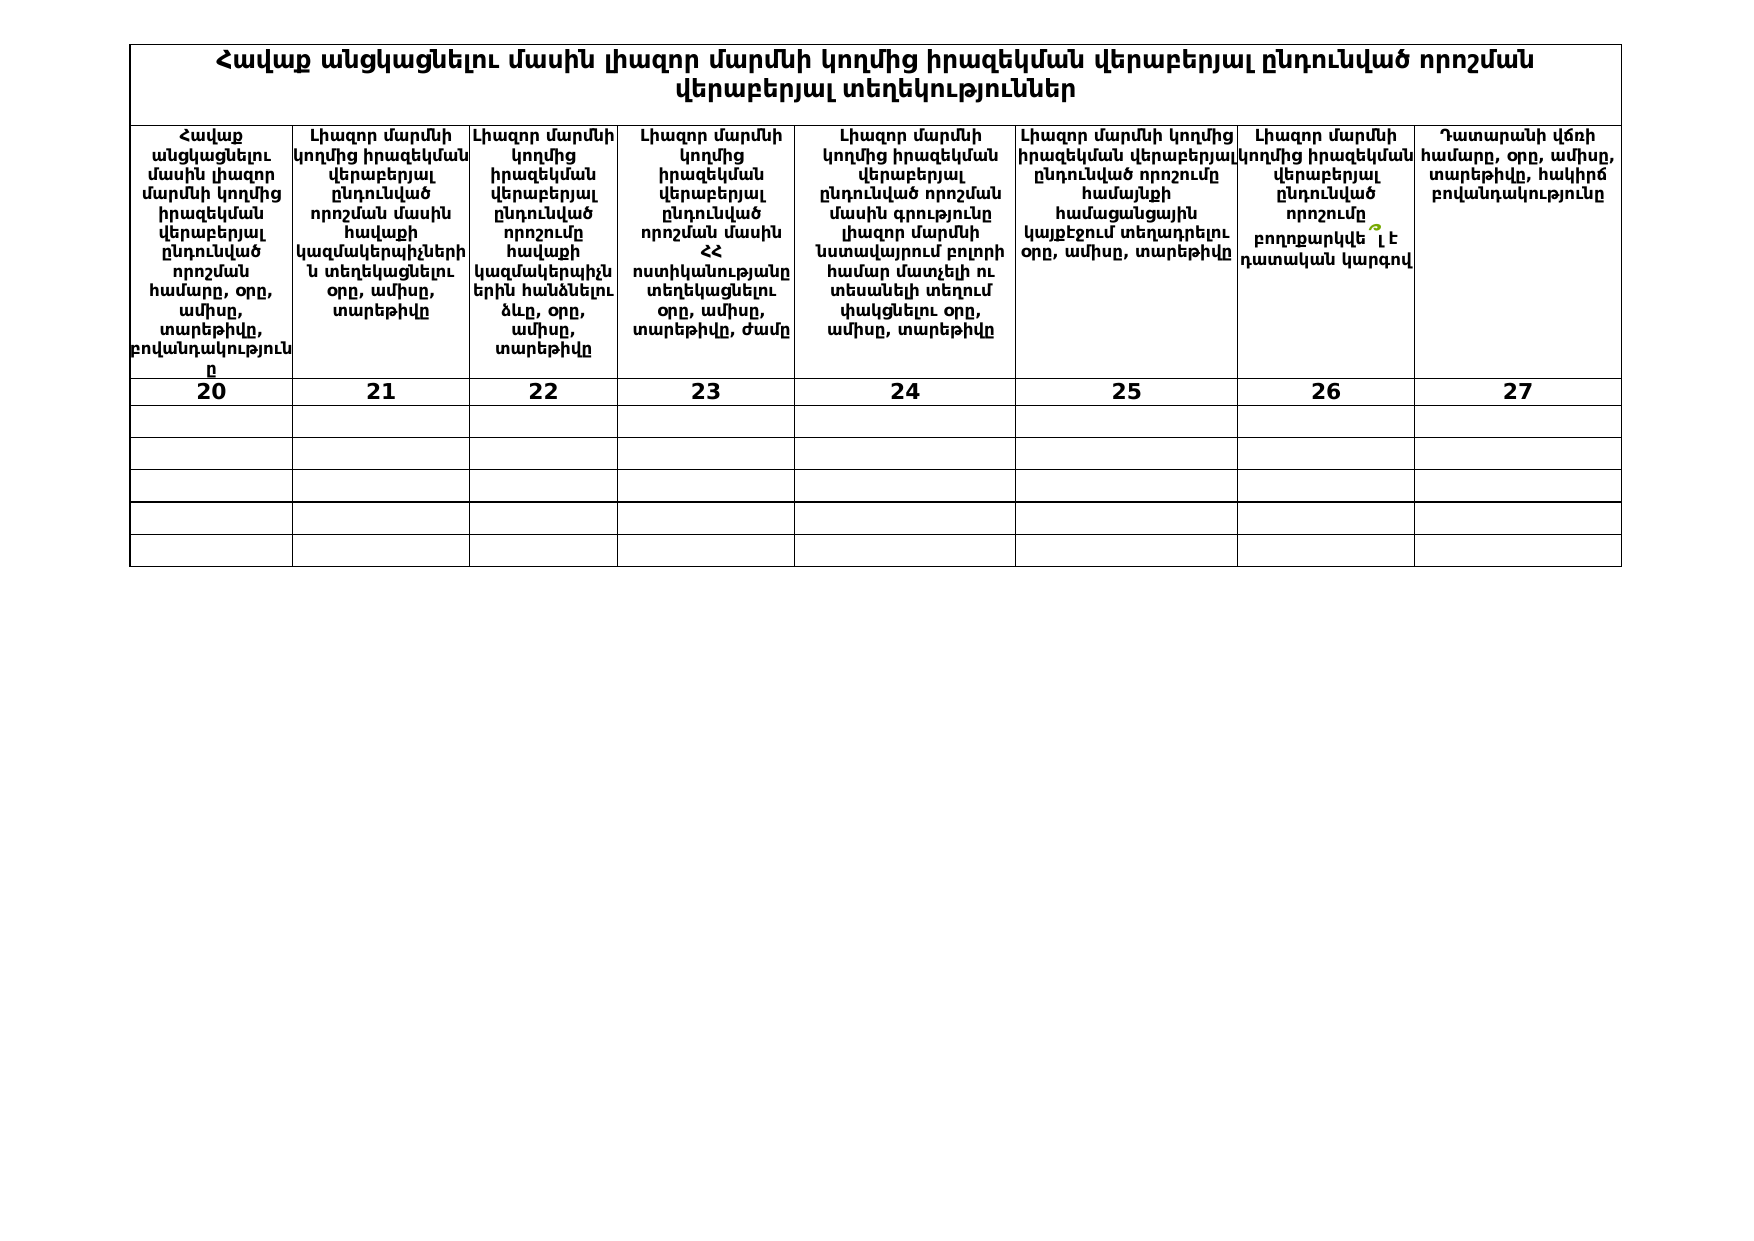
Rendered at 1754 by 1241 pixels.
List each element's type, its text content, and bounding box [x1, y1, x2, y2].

table_cell [1016, 406, 1237, 437]
table_cell [618, 503, 794, 534]
table_cell [1415, 406, 1621, 437]
table_cell 25 [1016, 379, 1237, 404]
table_cell [1415, 470, 1621, 501]
table_cell Լիազոր մարմնի կողմից իրազեկման վերաբերյալ ընդունված որոշումը համայնքի համացանցային կայքէջում տեղադրելու օրը, ամիսը, տարեթիվը [1016, 126, 1237, 378]
table_cell [1415, 438, 1621, 469]
table_cell [795, 503, 1015, 534]
table_cell [618, 470, 794, 501]
table_cell 24 [795, 379, 1015, 404]
table_cell [131, 438, 292, 469]
table_cell [131, 406, 292, 437]
table_cell [1016, 535, 1237, 566]
table_cell Լիազոր մարմնի կողմից իրազեկման վերաբերյալ ընդունված որոշումը հավաքի կազմակերպիչներին հանձնելու ձևը, օրը, ամիսը, տարեթիվը [470, 126, 617, 378]
table_cell [618, 535, 794, 566]
table_cell [293, 438, 469, 469]
table_cell [470, 503, 617, 534]
table_cell [1415, 503, 1621, 534]
table_cell [293, 535, 469, 566]
table_cell [1238, 470, 1414, 501]
table_cell [1238, 438, 1414, 469]
table_cell [1016, 438, 1237, 469]
table_cell 20 [131, 379, 292, 404]
table_cell [618, 406, 794, 437]
table_cell 23 [618, 379, 794, 404]
table_cell [1238, 503, 1414, 534]
table_cell Լիազոր մարմնի կողմից իրազեկման վերաբերյալ ընդունված որոշման մասին հավաքի կազմակերպիչներին տեղեկացնելու օրը, ամիսը, տարեթիվը [293, 126, 469, 378]
table_cell [470, 406, 617, 437]
table_cell [795, 438, 1015, 469]
table_cell [618, 438, 794, 469]
table_cell Դատարանի վճռի համարը, օրը, ամիսը, տարեթիվը, հակիրճ բովանդակությունը [1415, 126, 1621, 378]
table_cell 26 [1238, 379, 1414, 404]
table_cell [293, 406, 469, 437]
table_cell Լիազոր մարմնի կողմից իրազեկման վերաբերյալ ընդունված որոշման մասին ՀՀ ոստիկանությանը տեղեկացնելու օրը, ամիսը, տարեթիվը, ժամը [618, 126, 794, 378]
table_cell [1016, 470, 1237, 501]
table_cell [293, 503, 469, 534]
table_cell [795, 470, 1015, 501]
table_cell [795, 535, 1015, 566]
table_cell [470, 470, 617, 501]
table_cell [1238, 535, 1414, 566]
table_cell [795, 406, 1015, 437]
table_cell [470, 438, 617, 469]
table_cell Լիազոր մարմնի կողմից իրազեկման վերաբերյալ ընդունված որոշումը բողոքարկվե՞լ է դատական կարգով [1238, 126, 1414, 378]
table_cell [1415, 535, 1621, 566]
table_cell [131, 470, 292, 501]
table_cell [131, 503, 292, 534]
table_cell 21 [293, 379, 469, 404]
table_cell [293, 470, 469, 501]
table_cell Լիազոր մարմնի կողմից իրազեկման վերաբերյալ ընդունված որոշման մասին գրությունը լիազոր մարմնի նստավայրում բոլորի համար մատչելի ու տեսանելի տեղում փակցնելու օրը, ամիսը, տարեթիվը [795, 126, 1015, 378]
table_cell [1016, 503, 1237, 534]
table_cell [1238, 406, 1414, 437]
table_header Հավաք անցկացնելու մասին լիազոր մարմնի կողմից իրազեկման վերաբերյալ ընդունված որոշման վերաբերյալ տեղեկություններ [131, 45, 1621, 125]
table_cell Հավաք անցկացնելու մասին լիազոր մարմնի կողմից իրազեկման վերաբերյալ ընդունված որոշման համարը, օրը, ամիսը, տարեթիվը, բովանդակությունը [131, 126, 292, 378]
table_cell 27 [1415, 379, 1621, 404]
table_cell 22 [470, 379, 617, 404]
table_cell [131, 535, 292, 566]
table_cell [470, 535, 617, 566]
